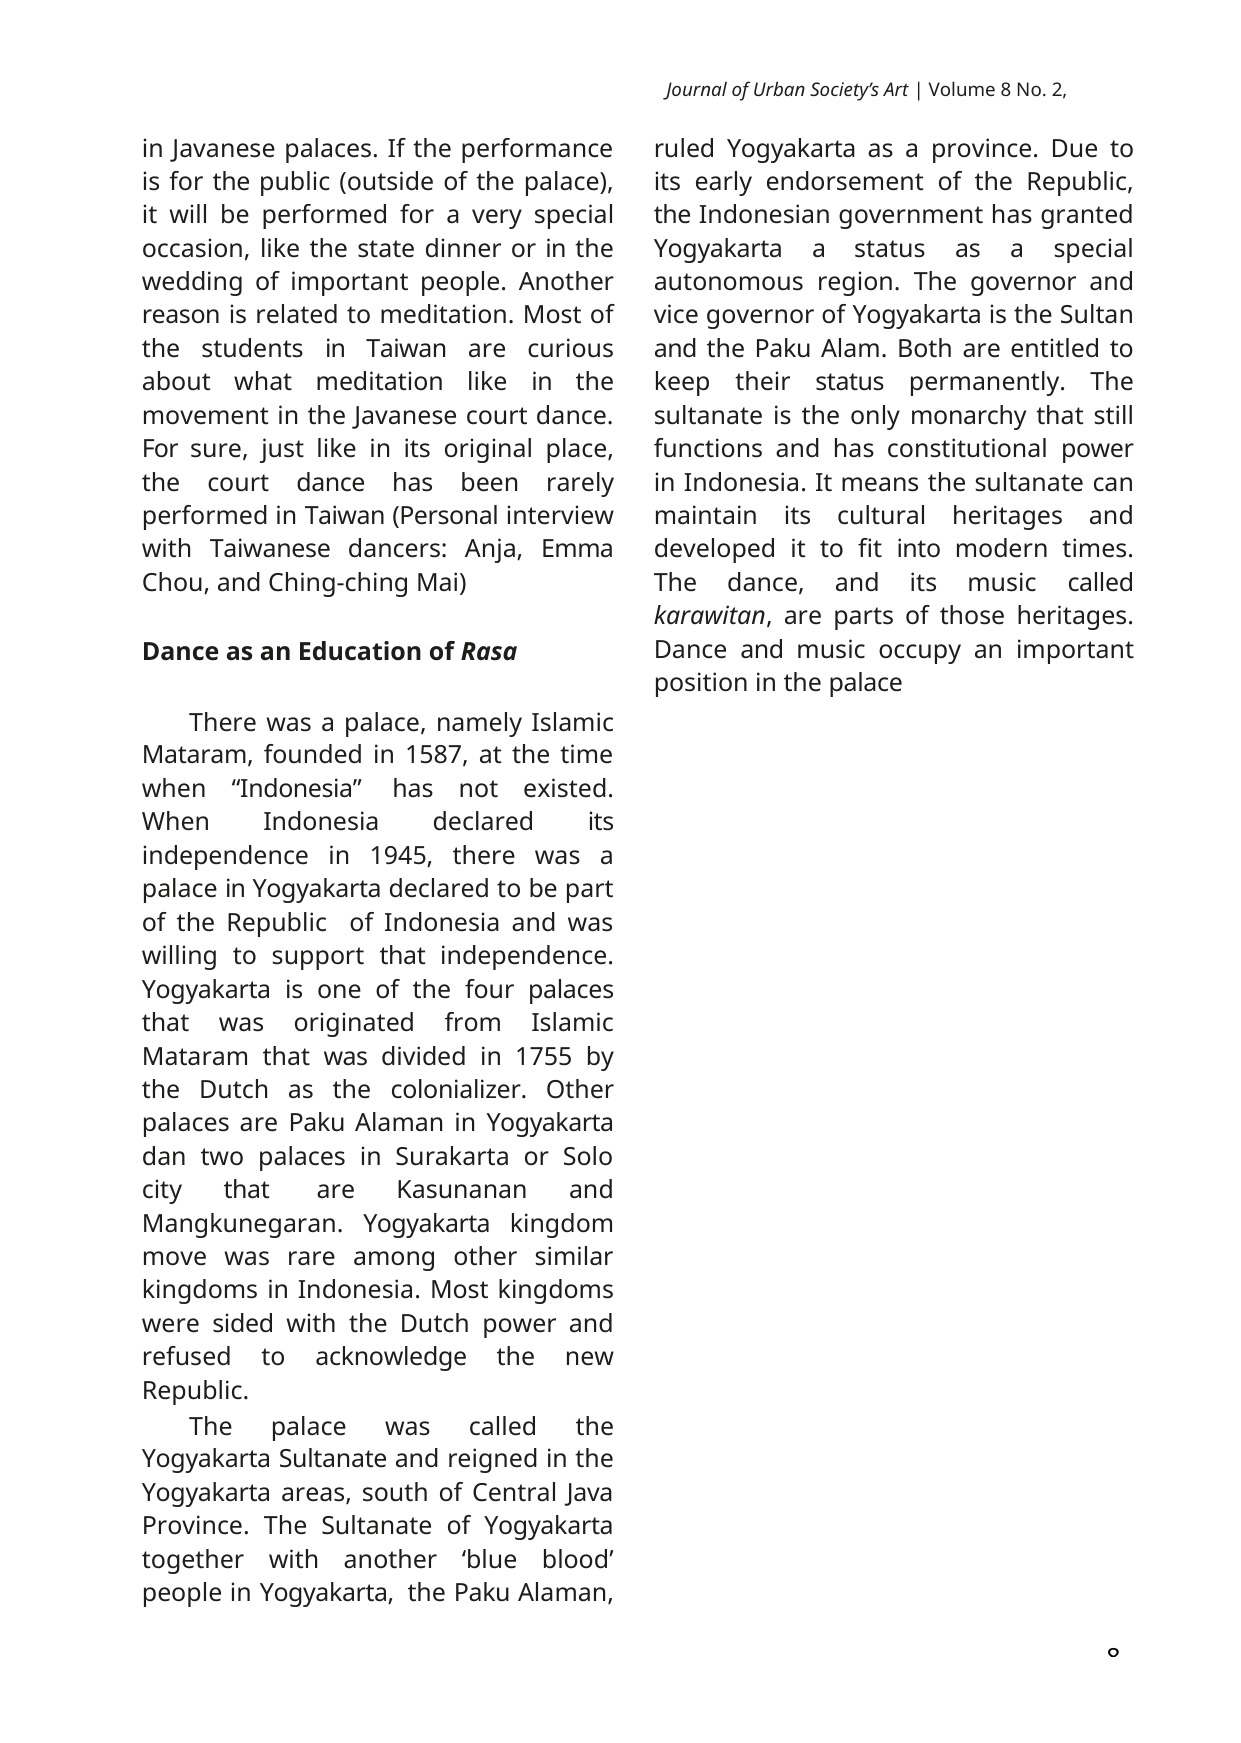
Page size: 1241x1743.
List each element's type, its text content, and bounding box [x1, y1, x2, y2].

text The palace was called the Yogyakarta Sultanate and reigned in the Yogyakarta areas, south of Central Java Province. The Sultanate of Yogyakarta together with another ‘blue blood’ people in Yogyakarta, the Paku Alaman, ruled Yogyakarta as a province. Due to its early endorsement of the Republic, the Indonesian government has granted Yogyakarta a status as a special autonomous region. The governor and vice governor of Yogyakarta is the Sultan and the Paku Alam. Both are entitled to keep their status permanently. The sultanate is the only monarchy that still functions and has constitutional power in Indonesia. It means the sultanate can maintain its cultural heritages and developed it to fit into modern times. The dance, and its music called karawitan, are parts of those heritages. Dance and music occupy an important position in the palace [653, 131, 1134, 699]
subtitle Dance as an Education of Rasa [142, 633, 614, 667]
text There was a palace, namely Islamic Mataram, founded in 1587, at the time when “Indonesia” has not existed. When Indonesia declared its independence in 1945, there was a palace in Yogyakarta declared to be part of the Republic of Indonesia and was willing to support that independence. Yogyakarta is one of the four palaces that was originated from Islamic Mataram that was divided in 1755 by the Dutch as the colonializer. Other palaces are Paku Alaman in Yogyakarta dan two palaces in Surakarta or Solo city that are Kasunanan and Mangkunegaran. Yogyakarta kingdom move was rare among other similar kingdoms in Indonesia. Most kingdoms were sided with the Dutch power and refused to acknowledge the new Republic. [142, 704, 614, 1407]
text in Javanese palaces. If the performance is for the public (outside of the palace), it will be performed for a very special occasion, like the state dinner or in the wedding of important people. Another reason is related to meditation. Most of the students in Taiwan are curious about what meditation like in the movement in the Javanese court dance. For sure, just like in its original place, the court dance has been rarely performed in Taiwan (Personal interview with Taiwanese dancers: Anja, Emma Chou, and Ching-ching Mai) [142, 131, 614, 599]
text The palace was called the Yogyakarta Sultanate and reigned in the Yogyakarta areas, south of Central Java Province. The Sultanate of Yogyakarta together with another ‘blue blood’ people in Yogyakarta, the Paku Alaman, ruled Yogyakarta as a province. Due to its early endorsement of the Republic, the Indonesian government has granted Yogyakarta a status as a special autonomous region. The governor and vice governor of Yogyakarta is the Sultan and the Paku Alam. Both are entitled to keep their status permanently. The sultanate is the only monarchy that still functions and has constitutional power in Indonesia. It means the sultanate can maintain its cultural heritages and developed it to fit into modern times. The dance, and its music called karawitan, are parts of those heritages. Dance and music occupy an important position in the palace [142, 1408, 614, 1609]
